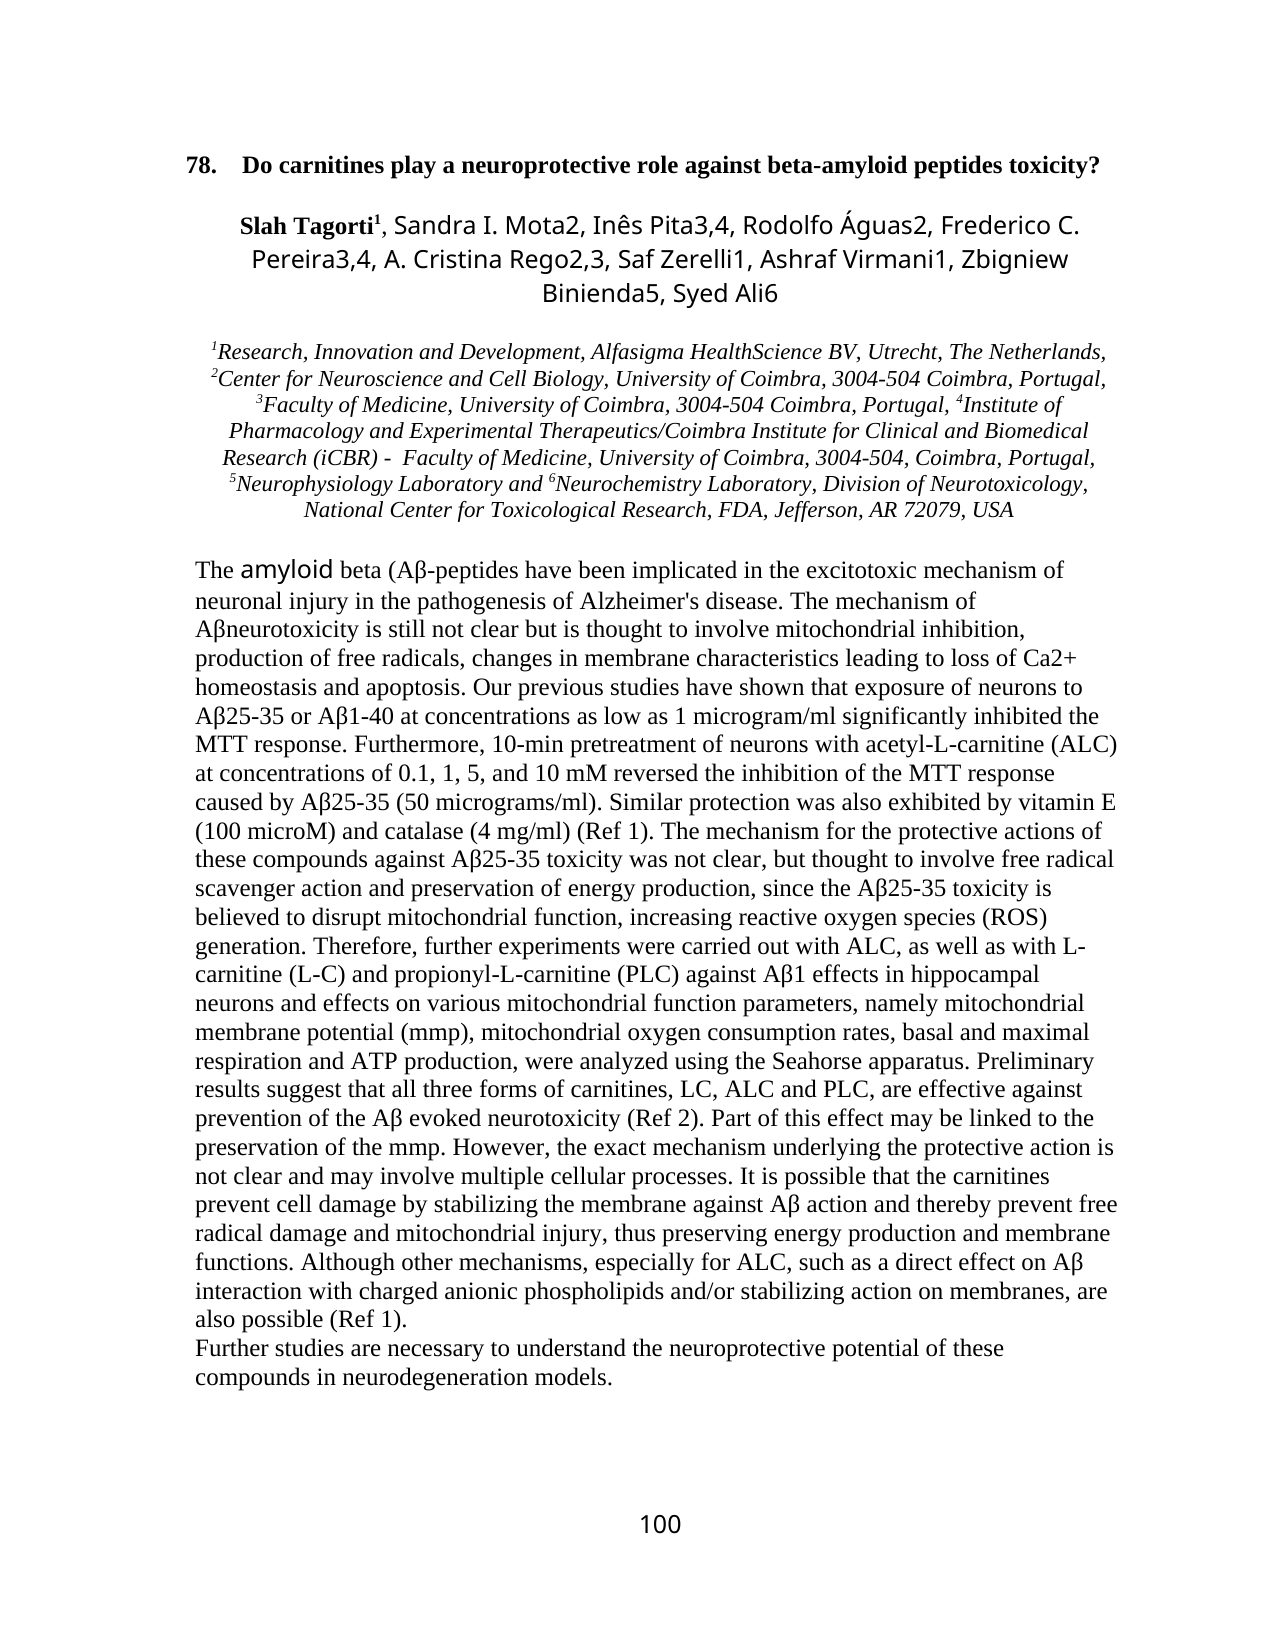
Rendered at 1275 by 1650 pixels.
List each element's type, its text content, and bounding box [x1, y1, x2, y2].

list Do carnitines play a neuroprotective role against beta-amyloid peptides toxicity? [186, 150, 1125, 179]
text The amyloid beta (Aβ-peptides have been implicated in the excitotoxic mechanism of neuronal injury in the pathogenesis of Alzheimer's disease. The mechanism of Aβneurotoxicity is still not clear but is thought to involve mitochondrial inhibition, production of free radicals, changes in membrane characteristics leading to loss of Ca2+ homeostasis and apoptosis. Our previous studies have shown that exposure of neurons to Aβ25-35 or Aβ1-40 at concentrations as low as 1 microgram/ml significantly inhibited the MTT response. Furthermore, 10-min pretreatment of neurons with acetyl-L-carnitine (ALC) at concentrations of 0.1, 1, 5, and 10 mM reversed the inhibition of the MTT response caused by Aβ25-35 (50 micrograms/ml). Similar protection was also exhibited by vitamin E (100 microM) and catalase (4 mg/ml) (Ref 1). The mechanism for the protective actions of these compounds against Aβ25-35 toxicity was not clear, but thought to involve free radical scavenger action and preservation of energy production, since the Aβ25-35 toxicity is believed to disrupt mitochondrial function, increasing reactive oxygen species (ROS) generation. Therefore, further experiments were carried out with ALC, as well as with L-carnitine (L-C) and propionyl-L-carnitine (PLC) against Aβ1 effects in hippocampal neurons and effects on various mitochondrial function parameters, namely mitochondrial membrane potential (mmp), mitochondrial oxygen consumption rates, basal and maximal respiration and ATP production, were analyzed using the Seahorse apparatus. Preliminary results suggest that all three forms of carnitines, LC, ALC and PLC, are effective against prevention of the Aβ evoked neurotoxicity (Ref 2). Part of this effect may be linked to the preservation of the mmp. However, the exact mechanism underlying the protective action is not clear and may involve multiple cellular processes. It is possible that the carnitines prevent cell damage by stabilizing the membrane against Aβ action and thereby prevent free radical damage and mitochondrial injury, thus preserving energy production and membrane functions. Although other mechanisms, especially for ALC, such as a direct effect on Aβ interaction with charged anionic phospholipids and/or stabilizing action on membranes, are also possible (Ref 1). [195, 552, 1125, 1333]
text Slah Tagorti1, Sandra I. Mota2, Inês Pita3,4, Rodolfo Águas2, Frederico C. Pereira3,4, A. Cristina Rego2,3, Saf Zerelli1, Ashraf Virmani1, Zbigniew Binienda5, Syed Ali6 [195, 207, 1125, 310]
text Further studies are necessary to understand the neuroprotective potential of these compounds in neurodegeneration models. [195, 1333, 1125, 1391]
text 1Research, Innovation and Development, Alfasigma HealthScience BV, Utrecht, The Netherlands, 2Center for Neuroscience and Cell Biology, University of Coimbra, 3004-504 Coimbra, Portugal, 3Faculty of Medicine, University of Coimbra, 3004-504 Coimbra, Portugal, 4Institute of Pharmacology and Experimental Therapeutics/Coimbra Institute for Clinical and Biomedical Research (iCBR) - Faculty of Medicine, University of Coimbra, 3004-504, Coimbra, Portugal, 5Neurophysiology Laboratory and 6Neurochemistry Laboratory, Division of Neurotoxicology, National Center for Toxicological Research, FDA, Jefferson, AR 72079, USA [195, 338, 1125, 523]
